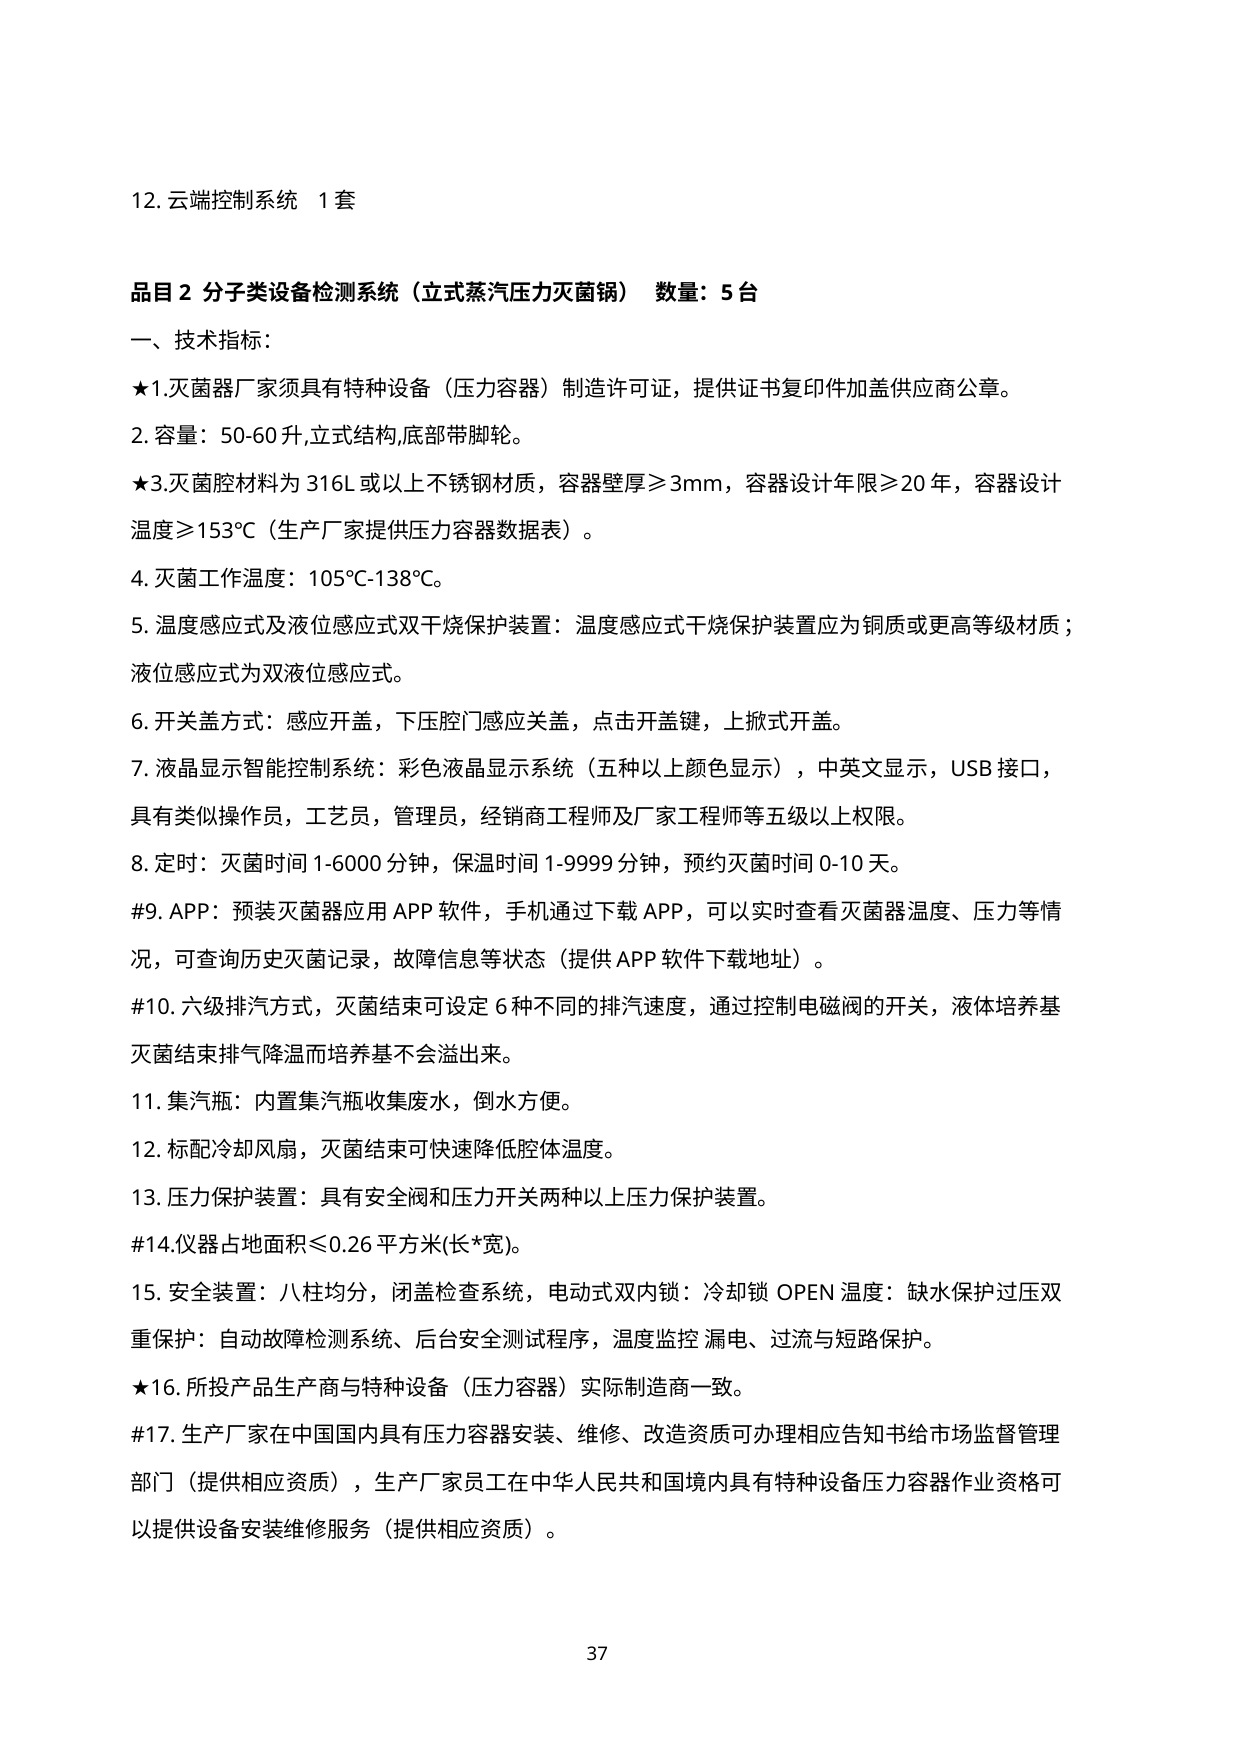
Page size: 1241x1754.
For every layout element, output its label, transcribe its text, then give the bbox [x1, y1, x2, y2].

text 11. 集汽瓶：内置集汽瓶收集废水，倒水方便。 [131, 1084, 1063, 1116]
text ★16. 所投产品生产商与特种设备（压力容器）实际制造商一致。 [131, 1370, 1063, 1402]
text ★3.灭菌腔材料为316L或以上不锈钢材质，容器壁厚≥3mm，容器设计年限≥20年，容器设计温度≥153℃（生产厂家提供压力容器数据表）。 [131, 466, 1063, 545]
text 4. 灭菌工作温度：105℃-138℃。 [131, 561, 1063, 593]
text 品目2 分子类设备检测系统（立式蒸汽压力灭菌锅） 数量：5台 [131, 275, 1063, 307]
text 一、技术指标： [131, 323, 1063, 355]
text #14.仪器占地面积≤0.26平方米(长*宽)。 [131, 1227, 1063, 1259]
text 7. 液晶显示智能控制系统：彩色液晶显示系统（五种以上颜色显示），中英文显示，USB接口，具有类似操作员，工艺员，管理员，经销商工程师及厂家工程师等五级以上权限。 [131, 751, 1063, 831]
text 2. 容量：50-60升,立式结构,底部带脚轮。 [131, 418, 1063, 450]
text 5. 温度感应式及液位感应式双干烧保护装置：温度感应式干烧保护装置应为铜质或更高等级材质；液位感应式为双液位感应式。 [131, 608, 1063, 688]
text #9. APP：预装灭菌器应用APP软件，手机通过下载APP，可以实时查看灭菌器温度、压力等情况，可查询历史灭菌记录，故障信息等状态（提供APP软件下载地址）。 [131, 894, 1063, 973]
text ★1.灭菌器厂家须具有特种设备（压力容器）制造许可证，提供证书复印件加盖供应商公章。 [131, 371, 1063, 402]
text 13. 压力保护装置：具有安全阀和压力开关两种以上压力保护装置。 [131, 1179, 1063, 1211]
text 8. 定时：灭菌时间1-6000分钟，保温时间1-9999分钟，预约灭菌时间0-10天。 [131, 846, 1063, 878]
text 15. 安全装置：八柱均分，闭盖检查系统，电动式双内锁：冷却锁OPEN温度：缺水保护过压双重保护：自动故障检测系统、后台安全测试程序，温度监控 漏电、过流与短路保护。 [131, 1275, 1063, 1354]
text 12. 云端控制系统 1套 [131, 183, 1063, 215]
text 6. 开关盖方式：感应开盖，下压腔门感应关盖，点击开盖键，上掀式开盖。 [131, 704, 1063, 735]
text #17. 生产厂家在中国国内具有压力容器安装、维修、改造资质可办理相应告知书给市场监督管理部门（提供相应资质），生产厂家员工在中华人民共和国境内具有特种设备压力容器作业资格可以提供设备安装维修服务（提供相应资质）。 [131, 1417, 1063, 1544]
text #10. 六级排汽方式，灭菌结束可设定6种不同的排汽速度，通过控制电磁阀的开关，液体培养基灭菌结束排气降温而培养基不会溢出来。 [131, 989, 1063, 1068]
text 12. 标配冷却风扇，灭菌结束可快速降低腔体温度。 [131, 1132, 1063, 1164]
